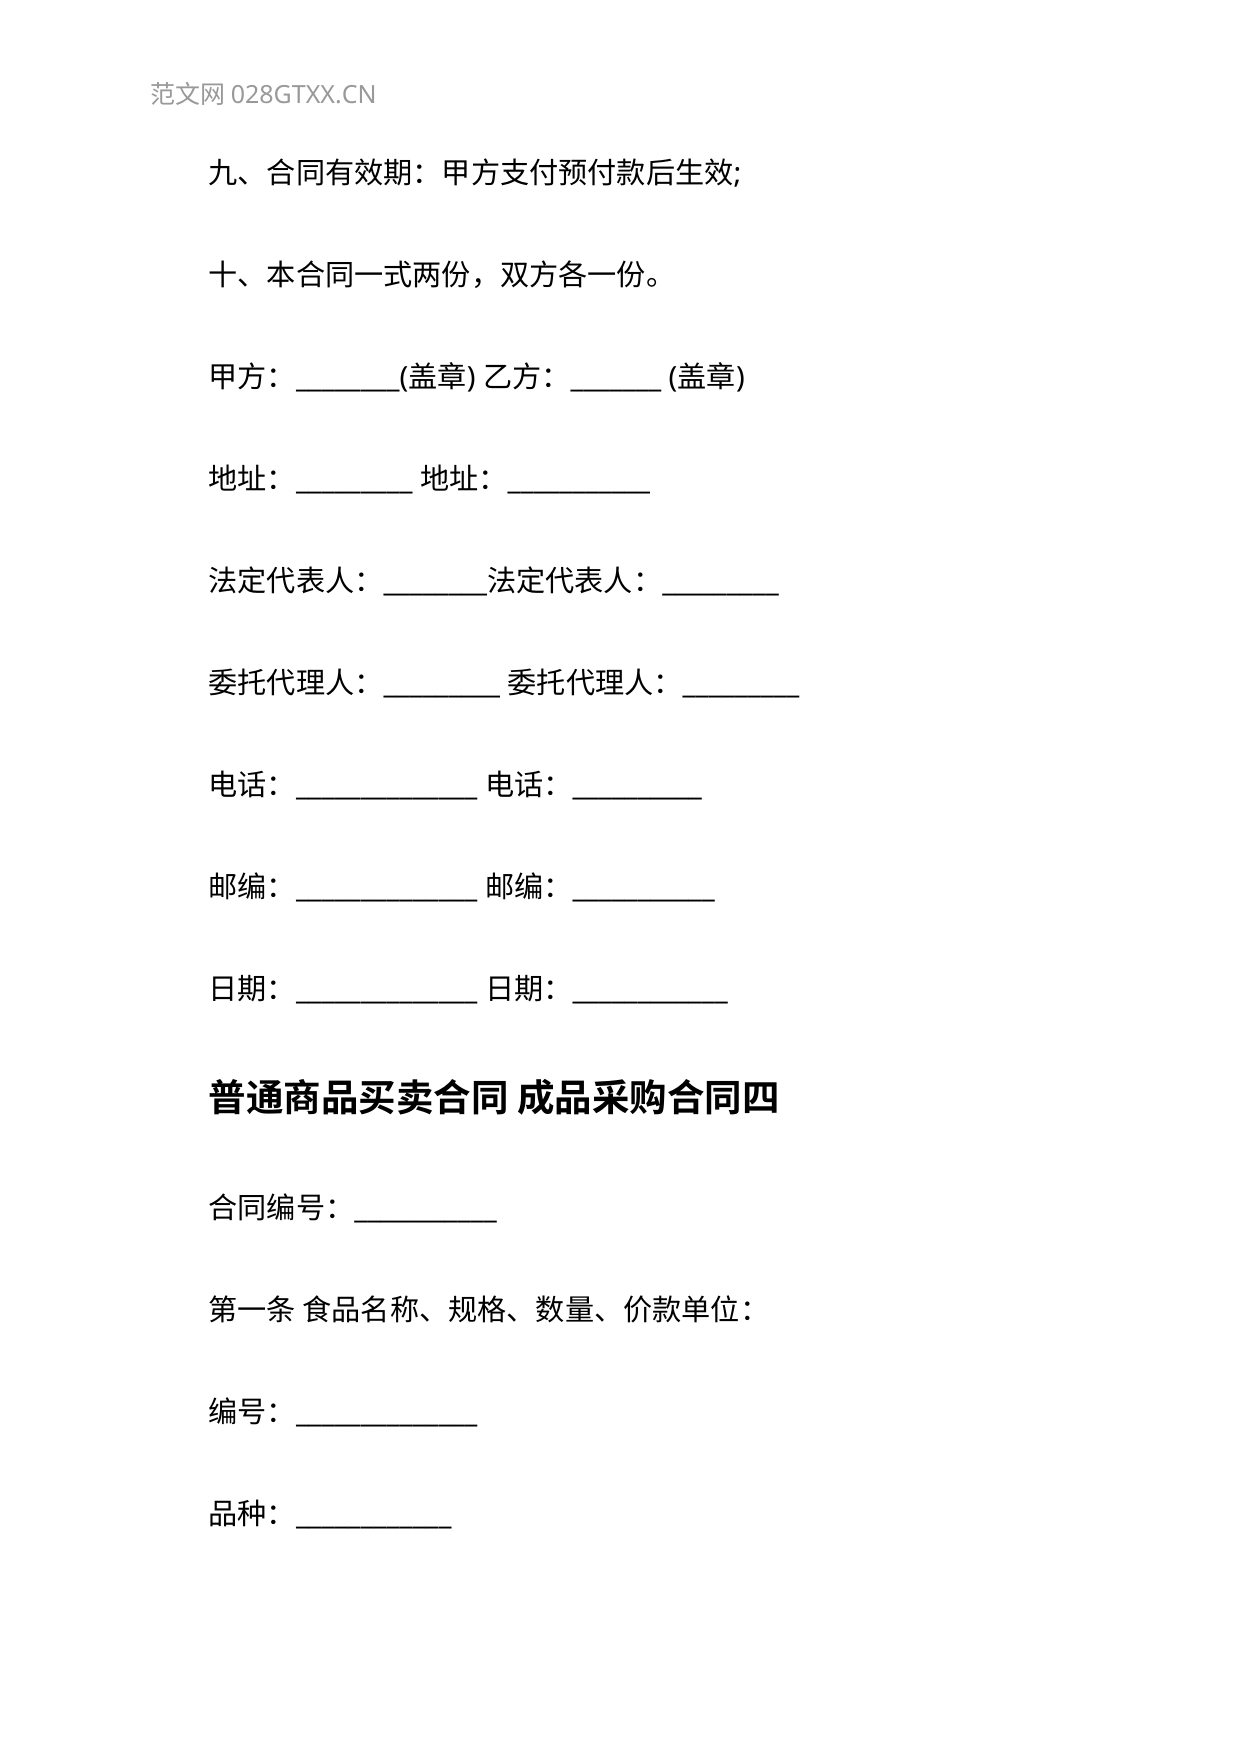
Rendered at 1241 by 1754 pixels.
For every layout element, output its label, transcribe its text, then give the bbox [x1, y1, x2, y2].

text 第一条 食品名称、规格、数量、价款单位： [150, 1287, 1090, 1329]
text 邮编：______________ 邮编：___________ [150, 864, 1090, 906]
text 法定代表人：________法定代表人：_________ [150, 558, 1090, 600]
text 合同编号：___________ [150, 1185, 1090, 1227]
text 普通商品买卖合同 成品采购合同四 [150, 1068, 1090, 1122]
text 品种：____________ [150, 1491, 1090, 1533]
text 委托代理人：_________ 委托代理人：_________ [150, 660, 1090, 702]
text 日期：______________ 日期：____________ [150, 966, 1090, 1008]
text 九、合同有效期：甲方支付预付款后生效; [150, 150, 1090, 192]
text 电话：______________ 电话：__________ [150, 762, 1090, 804]
text 编号：______________ [150, 1389, 1090, 1431]
text 十、本合同一式两份，双方各一份。 [150, 252, 1090, 294]
text 地址：_________ 地址：___________ [150, 456, 1090, 498]
text 甲方：________(盖章) 乙方：_______ (盖章) [150, 354, 1090, 396]
